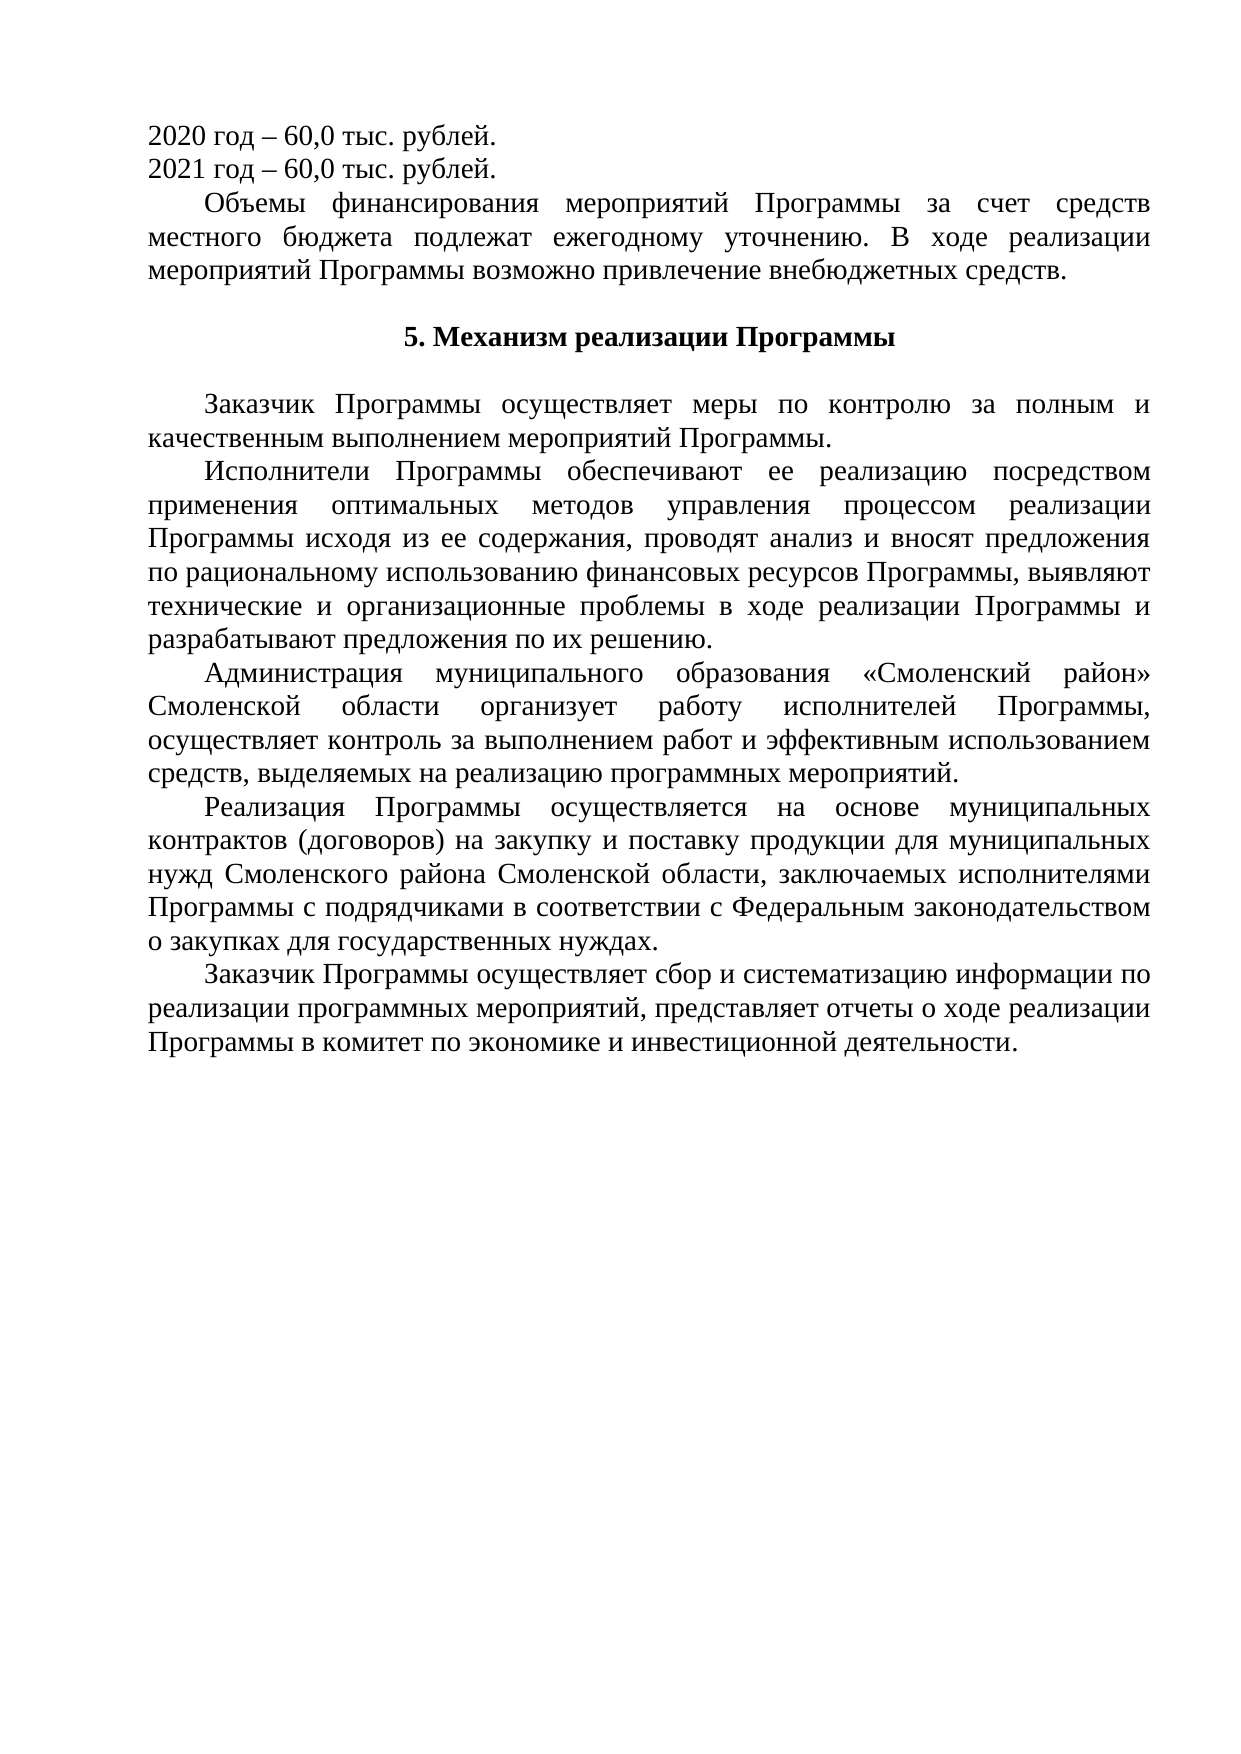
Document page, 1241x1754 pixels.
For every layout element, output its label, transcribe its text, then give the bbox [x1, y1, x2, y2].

text Реализация Программы осуществляется на основе муниципальных контрактов (договоров) на закупку и поставку продукции для муниципальных нужд Смоленского района Смоленской области, заключаемых исполнителями Программы с подрядчиками в соответствии с Федеральным законодательством о закупках для государственных нуждах. [148, 789, 1152, 957]
text 2020 год – 60,0 тыс. рублей. [148, 118, 1152, 152]
text Исполнители Программы обеспечивают ее реализацию посредством применения оптимальных методов управления процессом реализации Программы исходя из ее содержания, проводят анализ и вносят предложения по рациональному использованию финансовых ресурсов Программы, выявляют технические и организационные проблемы в ходе реализации Программы и разрабатывают предложения по их решению. [148, 453, 1152, 655]
text Заказчик Программы осуществляет меры по контролю за полным и качественным выполнением мероприятий Программы. [148, 386, 1152, 453]
text Объемы финансирования мероприятий Программы за счет средств местного бюджета подлежат ежегодному уточнению. В ходе реализации мероприятий Программы возможно привлечение внебюджетных средств. [148, 185, 1152, 286]
text 2021 год – 60,0 тыс. рублей. [148, 152, 1152, 185]
text Заказчик Программы осуществляет сбор и систематизацию информации по реализации программных мероприятий, представляет отчеты о ходе реализации Программы в комитет по экономике и инвестиционной деятельности. [148, 957, 1152, 1057]
text 5. Механизм реализации Программы [148, 319, 1152, 353]
text Администрация муниципального образования «Смоленский район» Смоленской области организует работу исполнителей Программы, осуществляет контроль за выполнением работ и эффективным использованием средств, выделяемых на реализацию программных мероприятий. [148, 655, 1152, 789]
